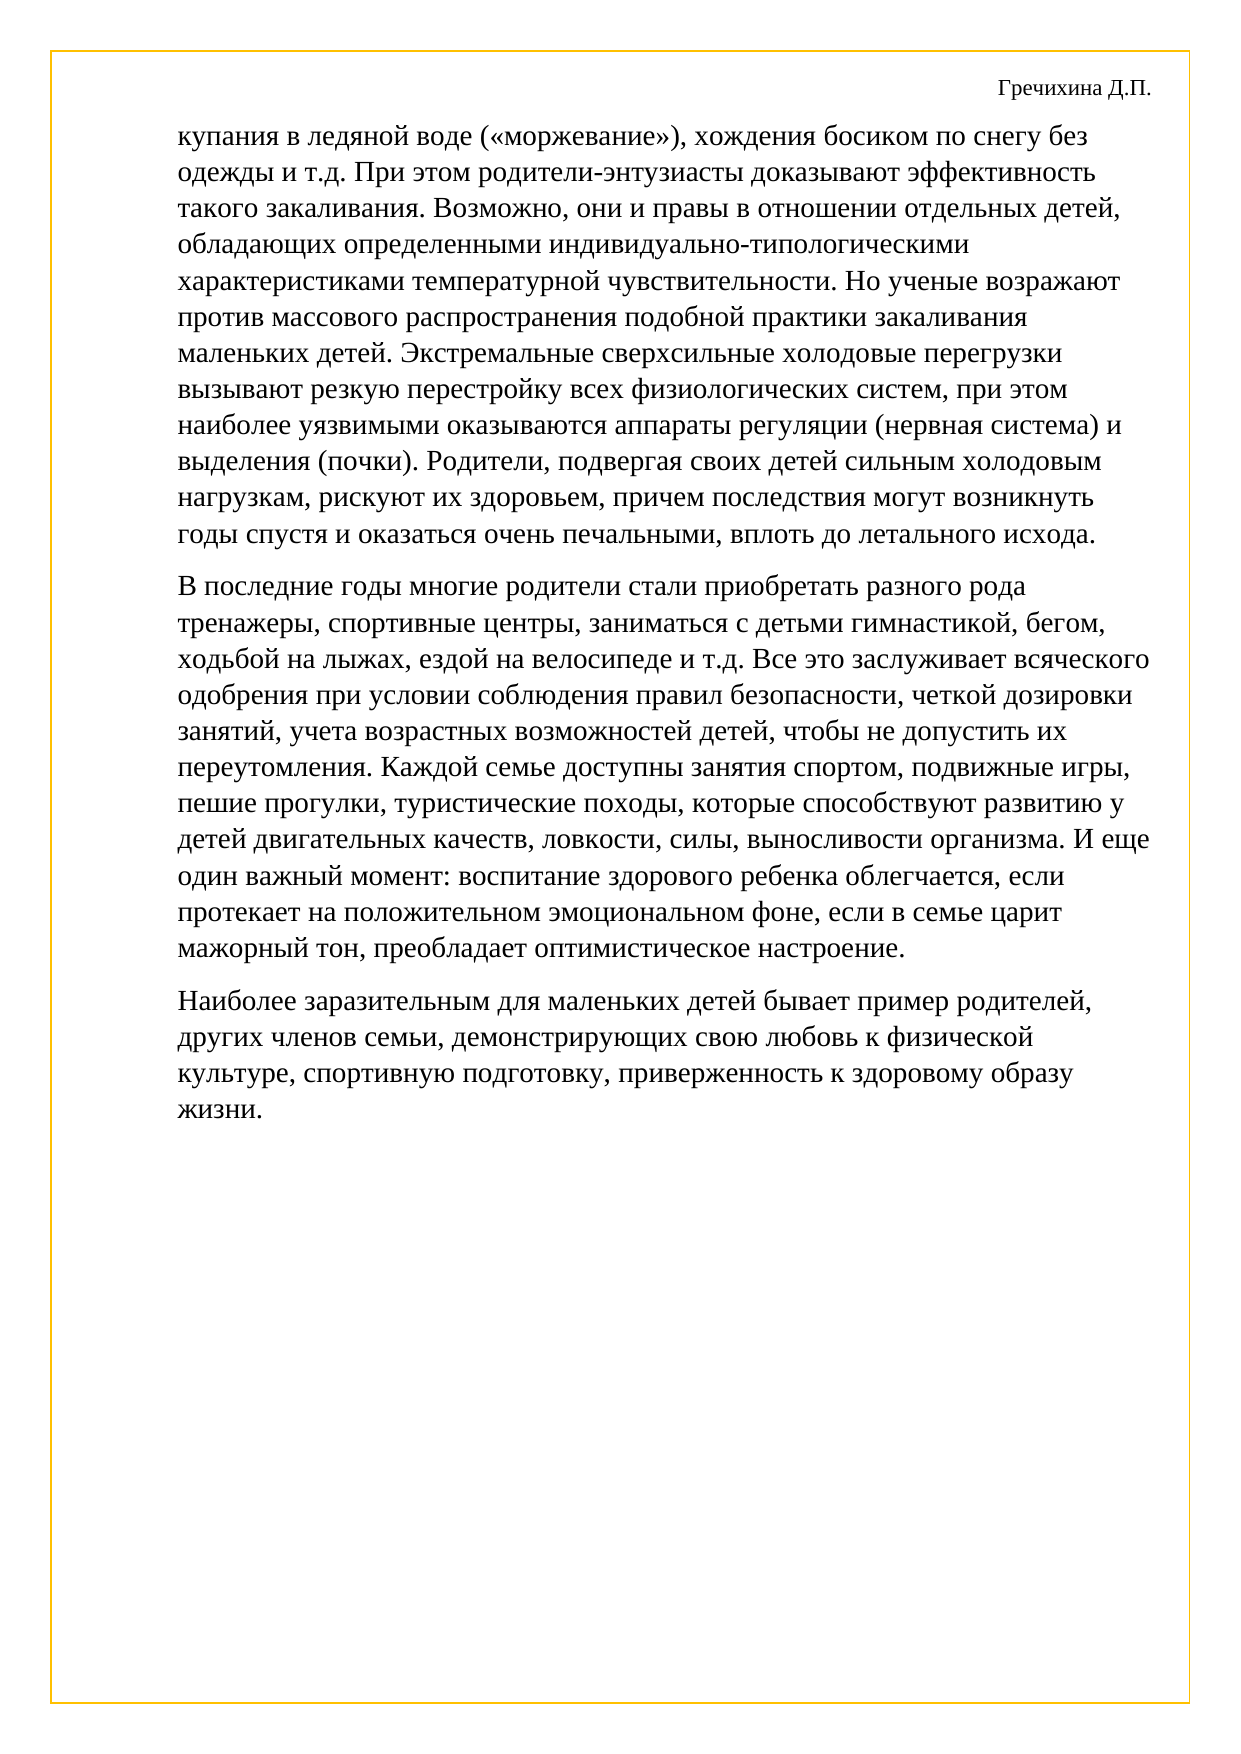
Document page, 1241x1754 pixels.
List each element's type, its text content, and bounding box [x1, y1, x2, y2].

text В последние годы многие родители стали приобретать разного рода тренажеры, спортивные центры, заниматься с детьми гимнастикой, бегом, ходьбой на лыжах, ездой на велосипеде и т.д. Все это заслуживает всяческого одобрения при условии соблюдения правил безопасности, четкой дозировки занятий, учета возрастных возможностей детей, чтобы не допустить их переутомления. Каждой семье доступны занятия спортом, подвижные игры, пешие прогулки, туристические походы, которые способствуют развитию у детей двигательных качеств, ловкости, силы, выносливости организма. И еще один важный момент: воспитание здорового ребенка облегчается, если протекает на положительном эмоциональном фоне, если в семье царит мажорный тон, преобладает оптимистическое настроение. [177, 568, 1152, 963]
text Наиболее заразительным для маленьких детей бывает пример родителей, других членов семьи, демонстрирующих свою любовь к физической культуре, спортивную подготовку, приверженность к здоровому образу жизни. [177, 983, 1152, 1125]
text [177, 118, 1152, 549]
